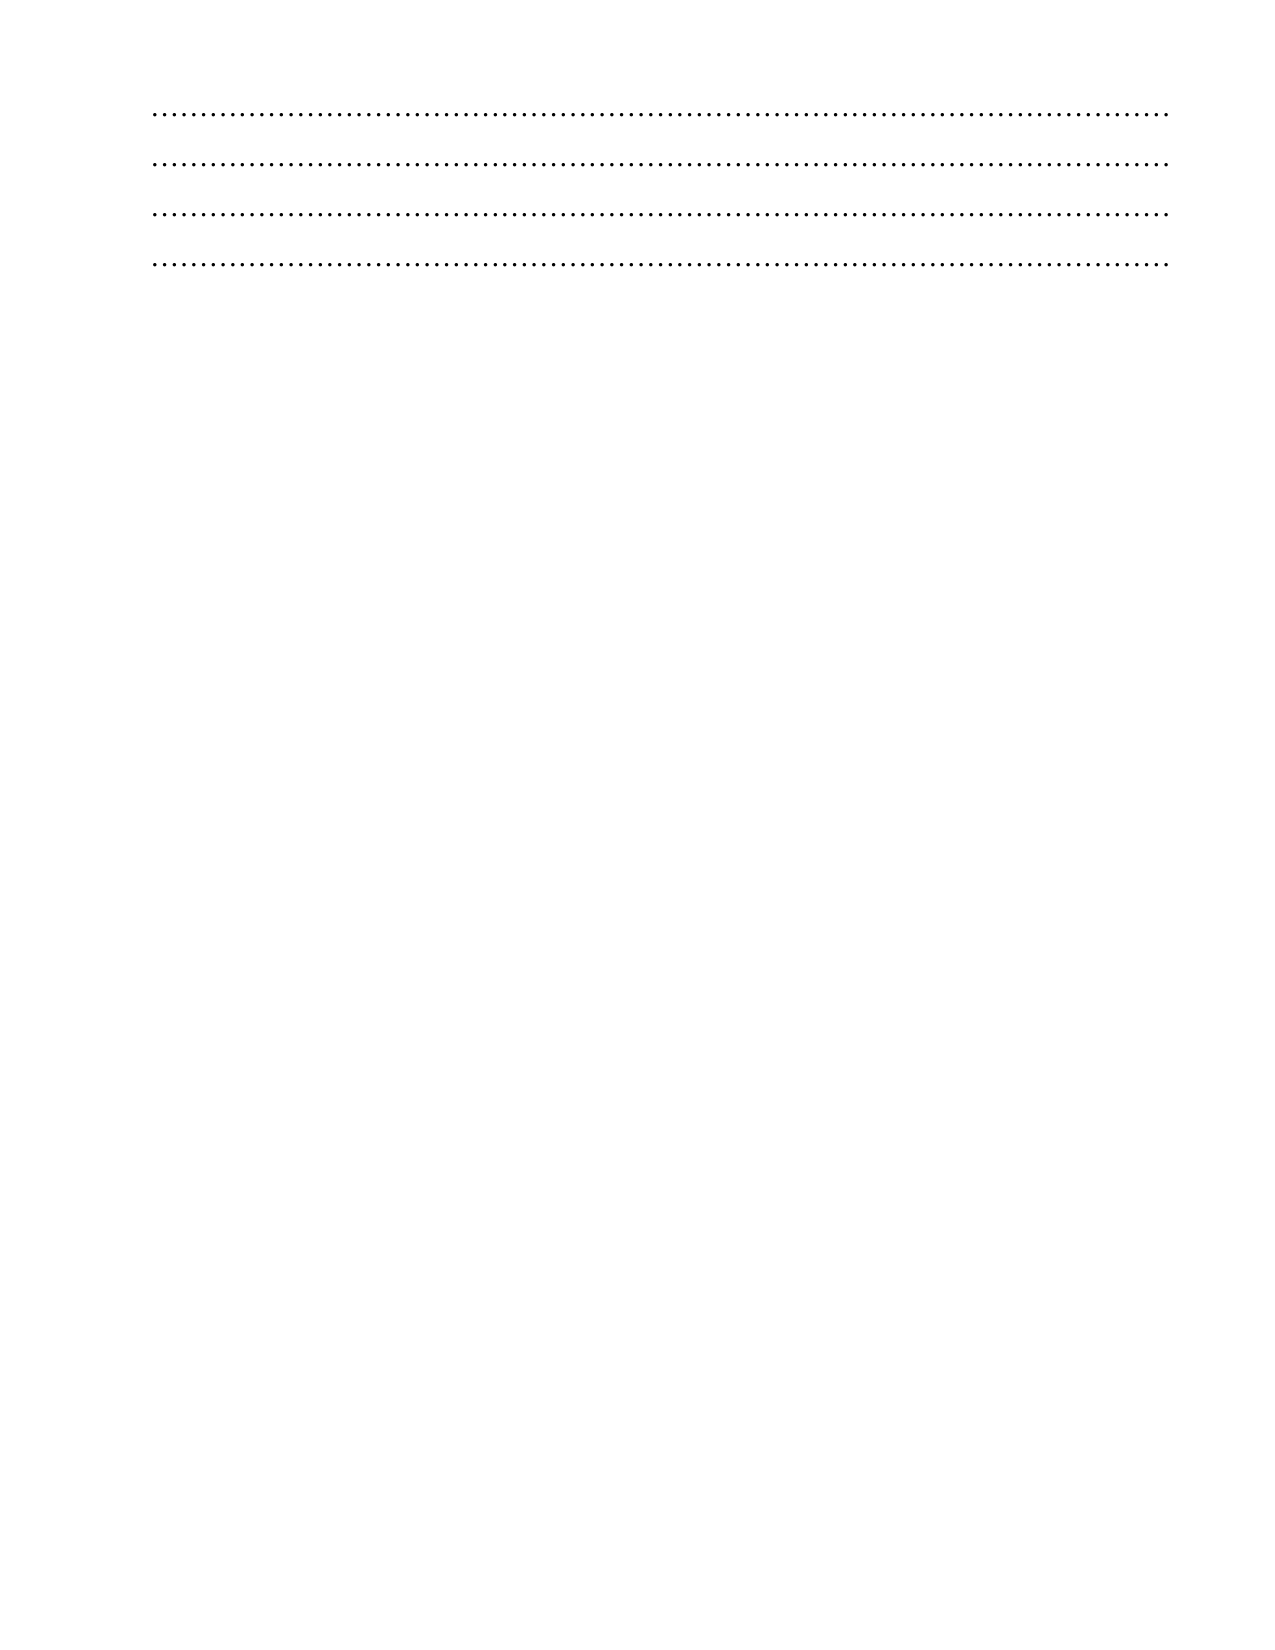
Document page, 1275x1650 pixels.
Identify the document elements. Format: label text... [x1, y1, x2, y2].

text …………………………………………………………………………………………… [150, 239, 1196, 273]
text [150, 89, 1196, 223]
